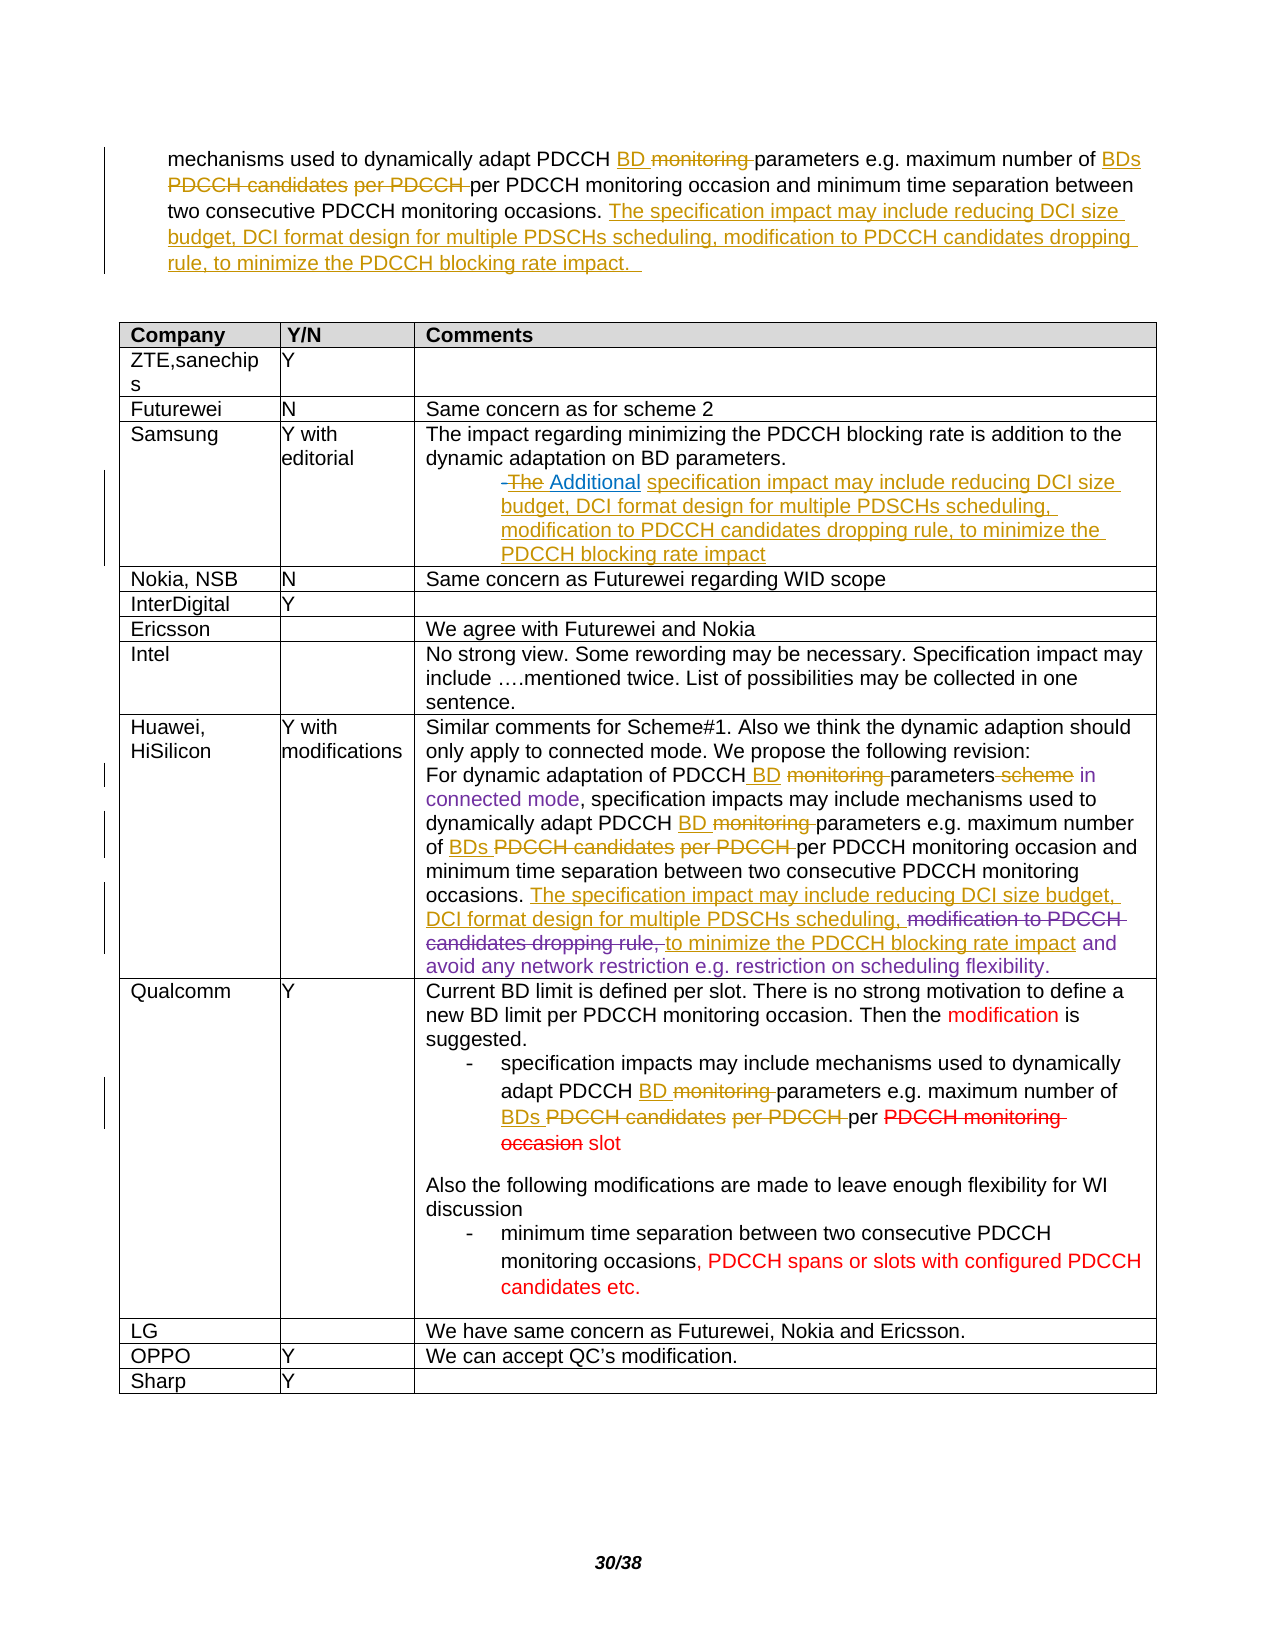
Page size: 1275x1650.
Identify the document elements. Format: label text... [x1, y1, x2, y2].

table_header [119, 147, 1155, 293]
table_cell Current BD limit is defined per slot. There is no strong motivation to define a new BD limit per PDCCH monitoring occasion. Then the modification is suggested. specification impacts may include mechanisms used to dynamically adapt PDCCH parameters e.g. maximum number of per PDCCH monitoring occasion slot Also the following modifications are made to leave enough flexibility for WI discussion minimum time separation between two consecutive PDCCH monitoring occasions, PDCCH spans or slots with configured PDCCH candidates etc. [415, 979, 1156, 1317]
table_cell The impact regarding minimizing the PDCCH blocking rate is addition to the dynamic adaptation on BD parameters. -Additional [415, 422, 1156, 566]
table_cell Same concern as Futurewei regarding WID scope [415, 567, 1156, 591]
table_cell Y with editorial [281, 422, 414, 566]
table_cell InterDigital [120, 592, 280, 616]
table_cell Ericsson [120, 617, 280, 641]
table_cell Y [281, 1369, 414, 1392]
table_cell Y with modifications [281, 715, 414, 978]
table_cell LG [120, 1319, 280, 1342]
table_header Company [120, 323, 280, 347]
table_cell Intel [120, 642, 280, 714]
table_cell Samsung [120, 422, 280, 566]
table_cell We have same concern as Futurewei, Nokia and Ericsson. [415, 1319, 1156, 1342]
table_cell Huawei, HiSilicon [120, 715, 280, 978]
table_cell [281, 642, 414, 714]
table_cell Y [281, 1344, 414, 1367]
table_cell [415, 348, 1156, 396]
table_cell [415, 1369, 1156, 1392]
table_cell Futurewei [120, 397, 280, 421]
table_cell [415, 592, 1156, 616]
table_cell N [281, 397, 414, 421]
table_cell We can accept QC’s modification. [415, 1344, 1156, 1367]
table_cell N [281, 567, 414, 591]
table_cell Similar comments for Scheme#1. Also we think the dynamic adaption should only apply to connected mode. We propose the following revision: For dynamic adaptation of PDCCH parameters in connected mode, specification impacts may include mechanisms used to dynamically adapt PDCCH parameters e.g. maximum number of per PDCCH monitoring occasion and minimum time separation between two consecutive PDCCH monitoring occasions. modification to PDCCH candidates dropping rule, and avoid any network restriction e.g. restriction on scheduling flexibility. [415, 715, 1156, 978]
table_cell Nokia, NSB [120, 567, 280, 591]
table_cell No strong view. Some rewording may be necessary. Specification impact may include ….mentioned twice. List of possibilities may be collected in one sentence. [415, 642, 1156, 714]
table_cell ZTE,sanechips [120, 348, 280, 396]
table_header Y/N [281, 323, 414, 347]
table_cell We agree with Futurewei and Nokia [415, 617, 1156, 641]
table_cell OPPO [120, 1344, 280, 1367]
table_cell Qualcomm [120, 979, 280, 1317]
table_cell Y [281, 592, 414, 616]
table_cell Sharp [120, 1369, 280, 1392]
table_cell Same concern as for scheme 2 [415, 397, 1156, 421]
table_cell [281, 617, 414, 641]
table_header Comments [415, 323, 1156, 347]
table_cell [281, 1319, 414, 1342]
table_cell Y [281, 348, 414, 396]
table_cell Y [281, 979, 414, 1317]
